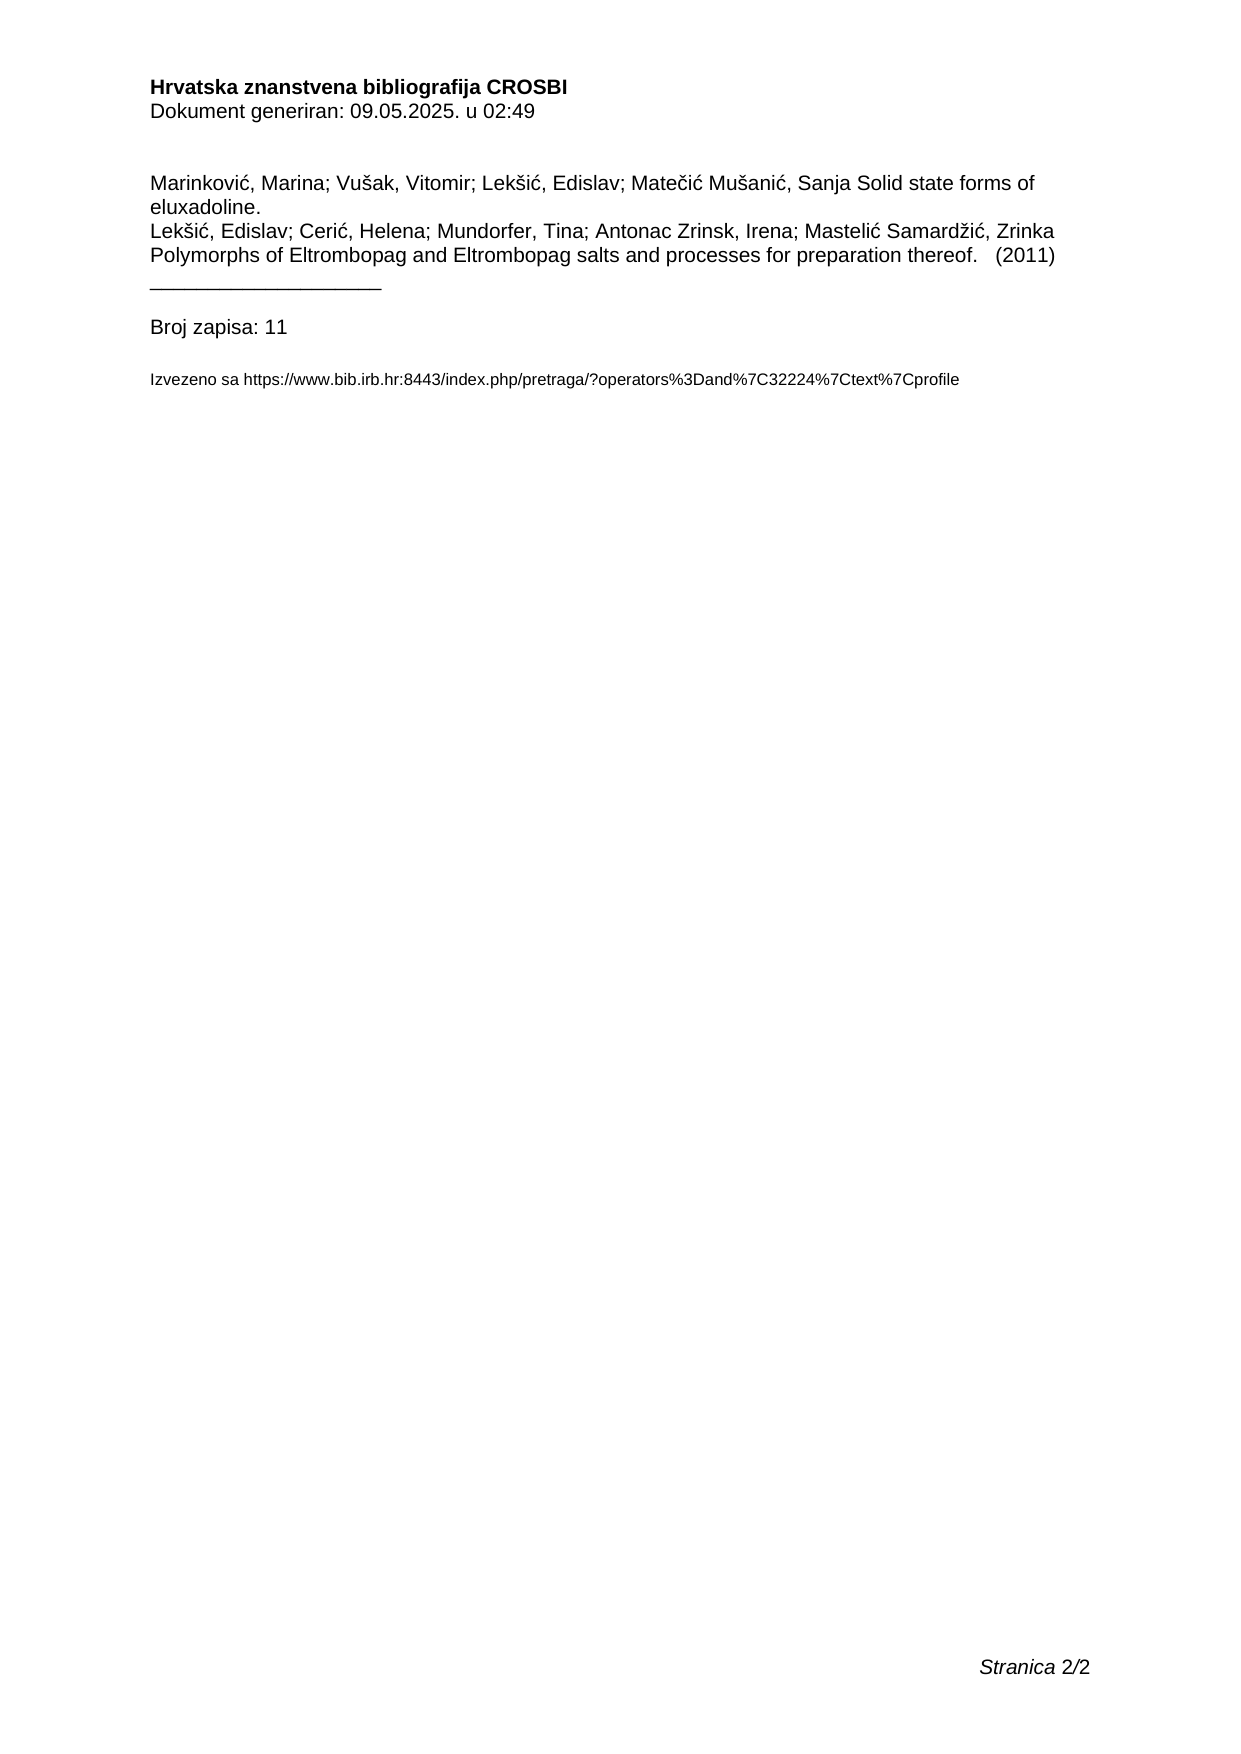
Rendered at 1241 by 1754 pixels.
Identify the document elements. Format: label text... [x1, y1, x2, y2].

text Lekšić, Edislav; Cerić, Helena; Mundorfer, Tina; Antonac Zrinsk, Irena; Mastelić Samardžić, Zrinka [150, 219, 1090, 267]
text ____________________ [150, 267, 1090, 291]
text Broj zapisa: 11 [150, 315, 1090, 339]
text Marinković, Marina; Vušak, Vitomir; Lekšić, Edislav; Matečić Mušanić, Sanja [150, 171, 1090, 219]
text Izvezeno sa https://www.bib.irb.hr:8443/index.php/pretraga/?operators%3Dand%7C32224%7Ctext%7Cprofile [150, 370, 1090, 389]
